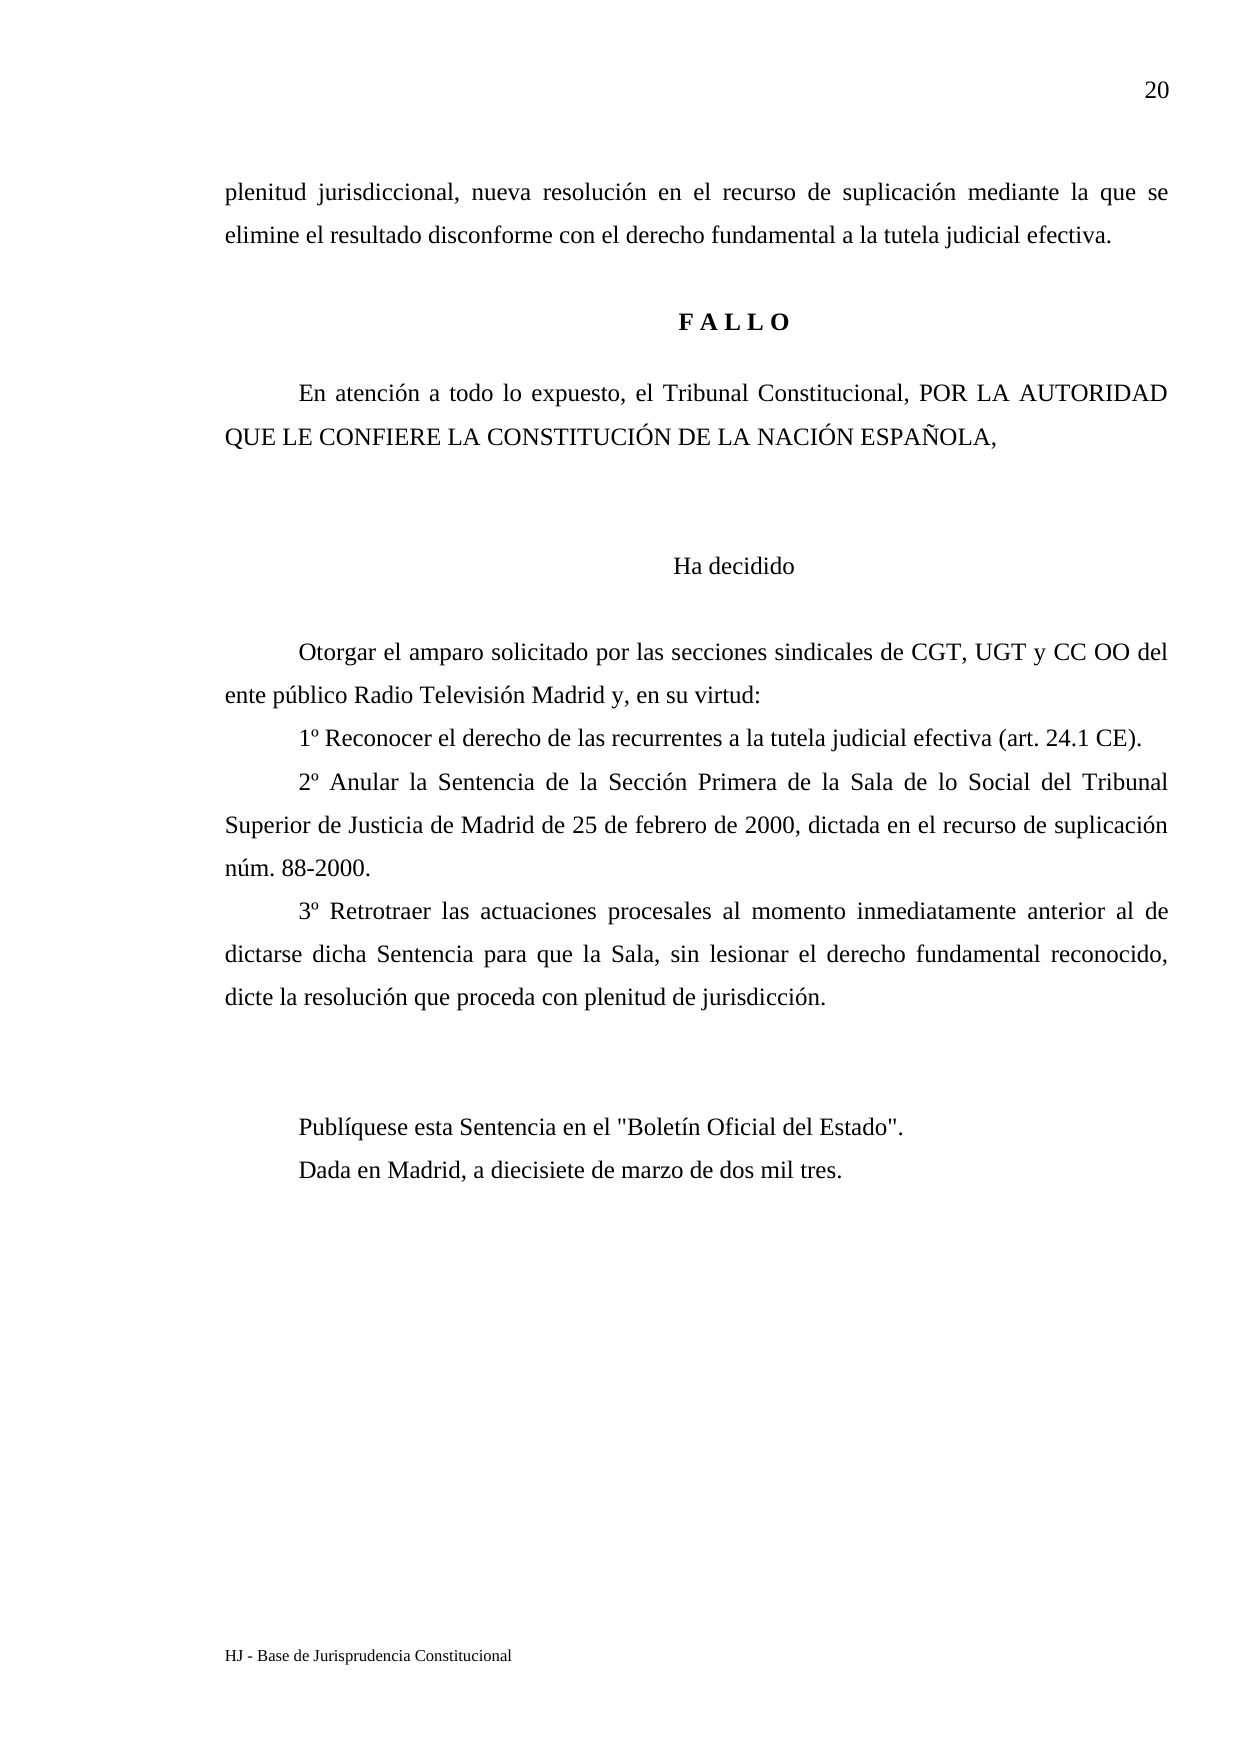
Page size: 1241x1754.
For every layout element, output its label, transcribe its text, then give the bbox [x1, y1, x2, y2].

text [224, 177, 1169, 249]
text Otorgar el amparo solicitado por las secciones sindicales de CGT, UGT y CC OO del ente público Radio Televisión Madrid y, en su virtud: [224, 637, 1169, 709]
text En atención a todo lo expuesto, el Tribunal Constitucional, POR LA AUTORIDAD QUE LE CONFIERE LA CONSTITUCIÓN DE LA NACIÓN ESPAÑOLA, [224, 378, 1169, 450]
text 2º Anular la Sentencia de la Sección Primera de la Sala de lo Social del Tribunal Superior de Justicia de Madrid de 25 de febrero de 2000, dictada en el recurso de suplicación núm. 88-2000. [224, 767, 1169, 882]
text Ha decidido [224, 551, 1169, 580]
text Dada en Madrid, a diecisiete de marzo de dos mil tres. [224, 1155, 1169, 1183]
text 1º Reconocer el derecho de las recurrentes a la tutela judicial efectiva (art. 24.1 CE). [224, 723, 1169, 752]
text 3º Retrotraer las actuaciones procesales al momento inmediatamente anterior al de dictarse dicha Sentencia para que la Sala, sin lesionar el derecho fundamental reconocido, dicte la resolución que proceda con plenitud de jurisdicción. [224, 896, 1169, 1011]
text Publíquese esta Sentencia en el "Boletín Oficial del Estado". [224, 1112, 1169, 1140]
subtitle F A L L O [224, 307, 1169, 335]
